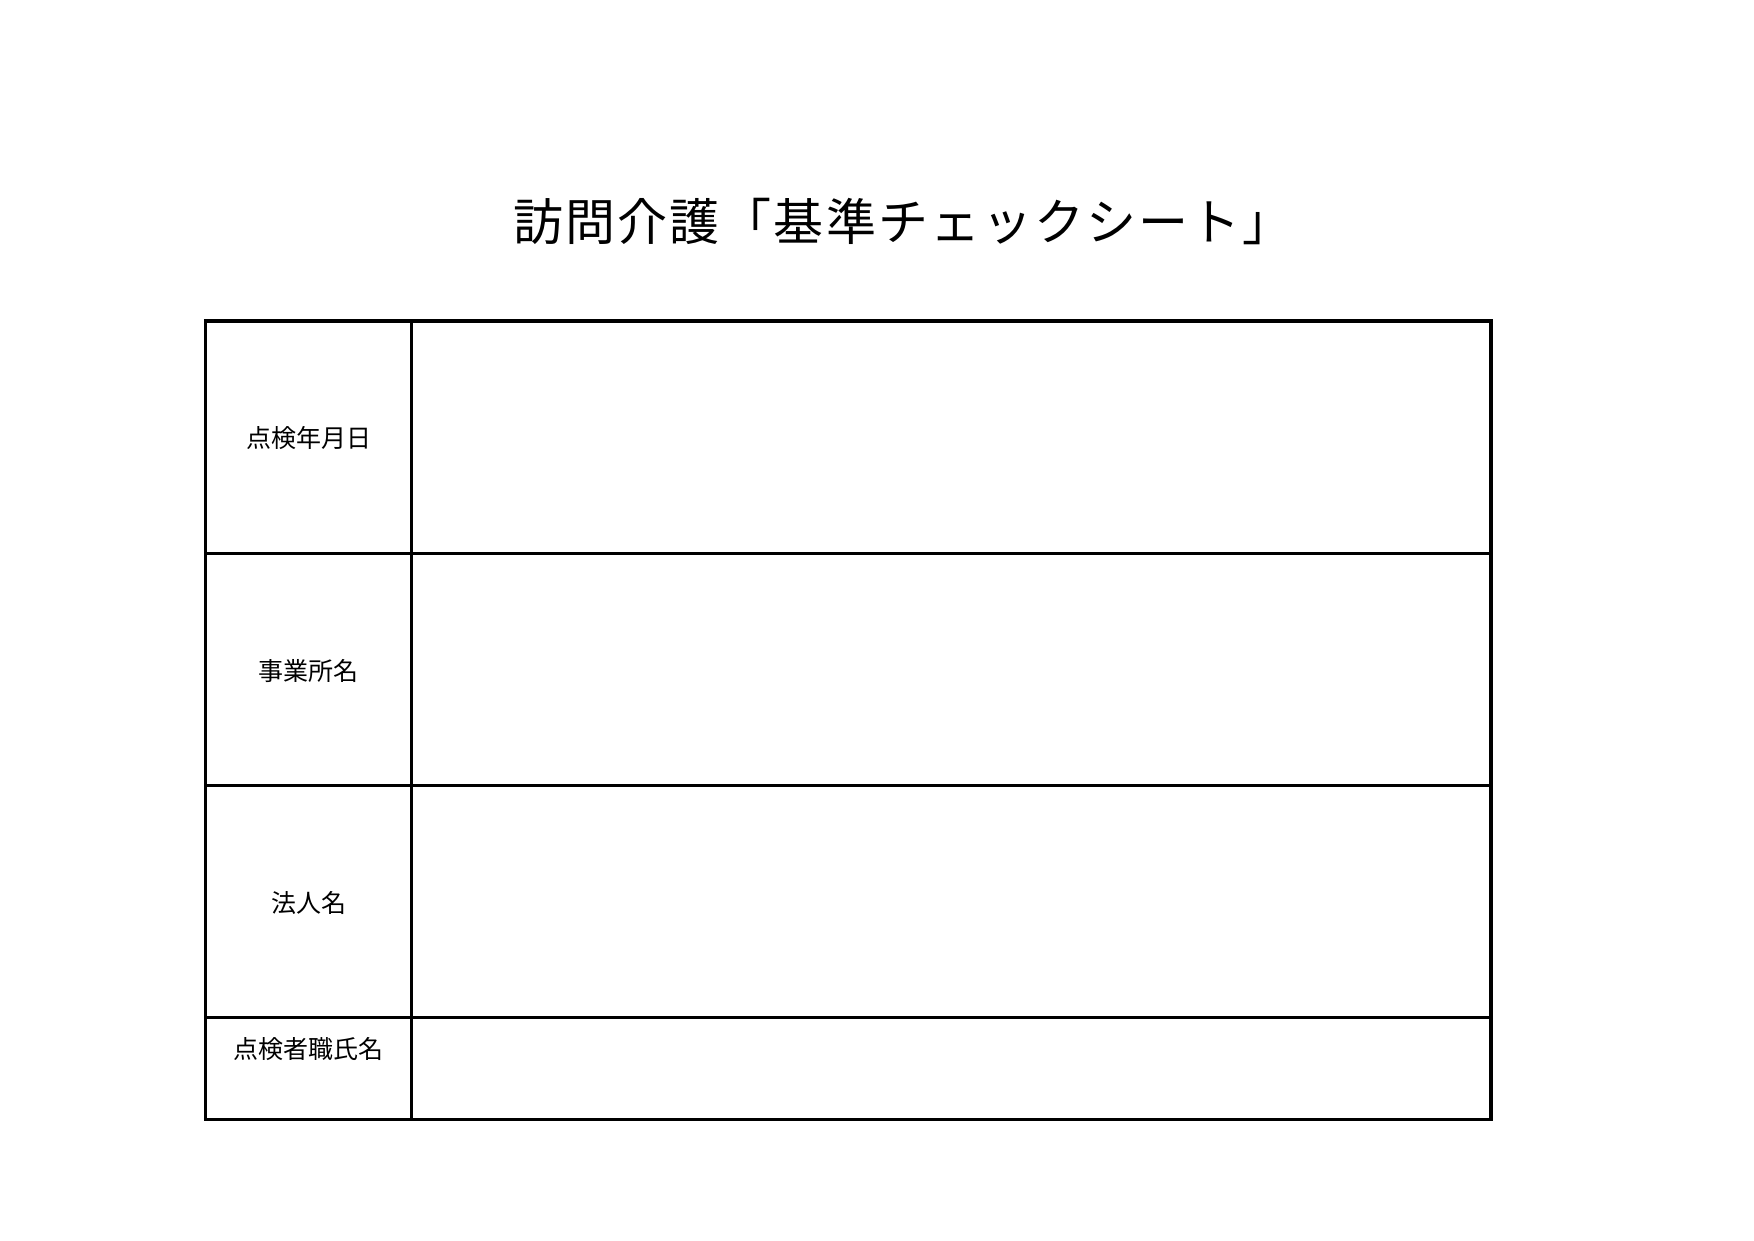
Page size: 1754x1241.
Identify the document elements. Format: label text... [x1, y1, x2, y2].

text 訪問介護「基準チェックシート」 [89, 176, 1665, 262]
table_header [413, 323, 1489, 552]
table_cell [413, 555, 1489, 784]
table_cell [413, 787, 1489, 1016]
table_cell 点検者職氏名 [207, 1019, 410, 1118]
table_cell [413, 1019, 1489, 1118]
table_header 点検年月日 [207, 323, 410, 552]
table_cell 法人名 [207, 787, 410, 1016]
table_cell 事業所名 [207, 555, 410, 784]
